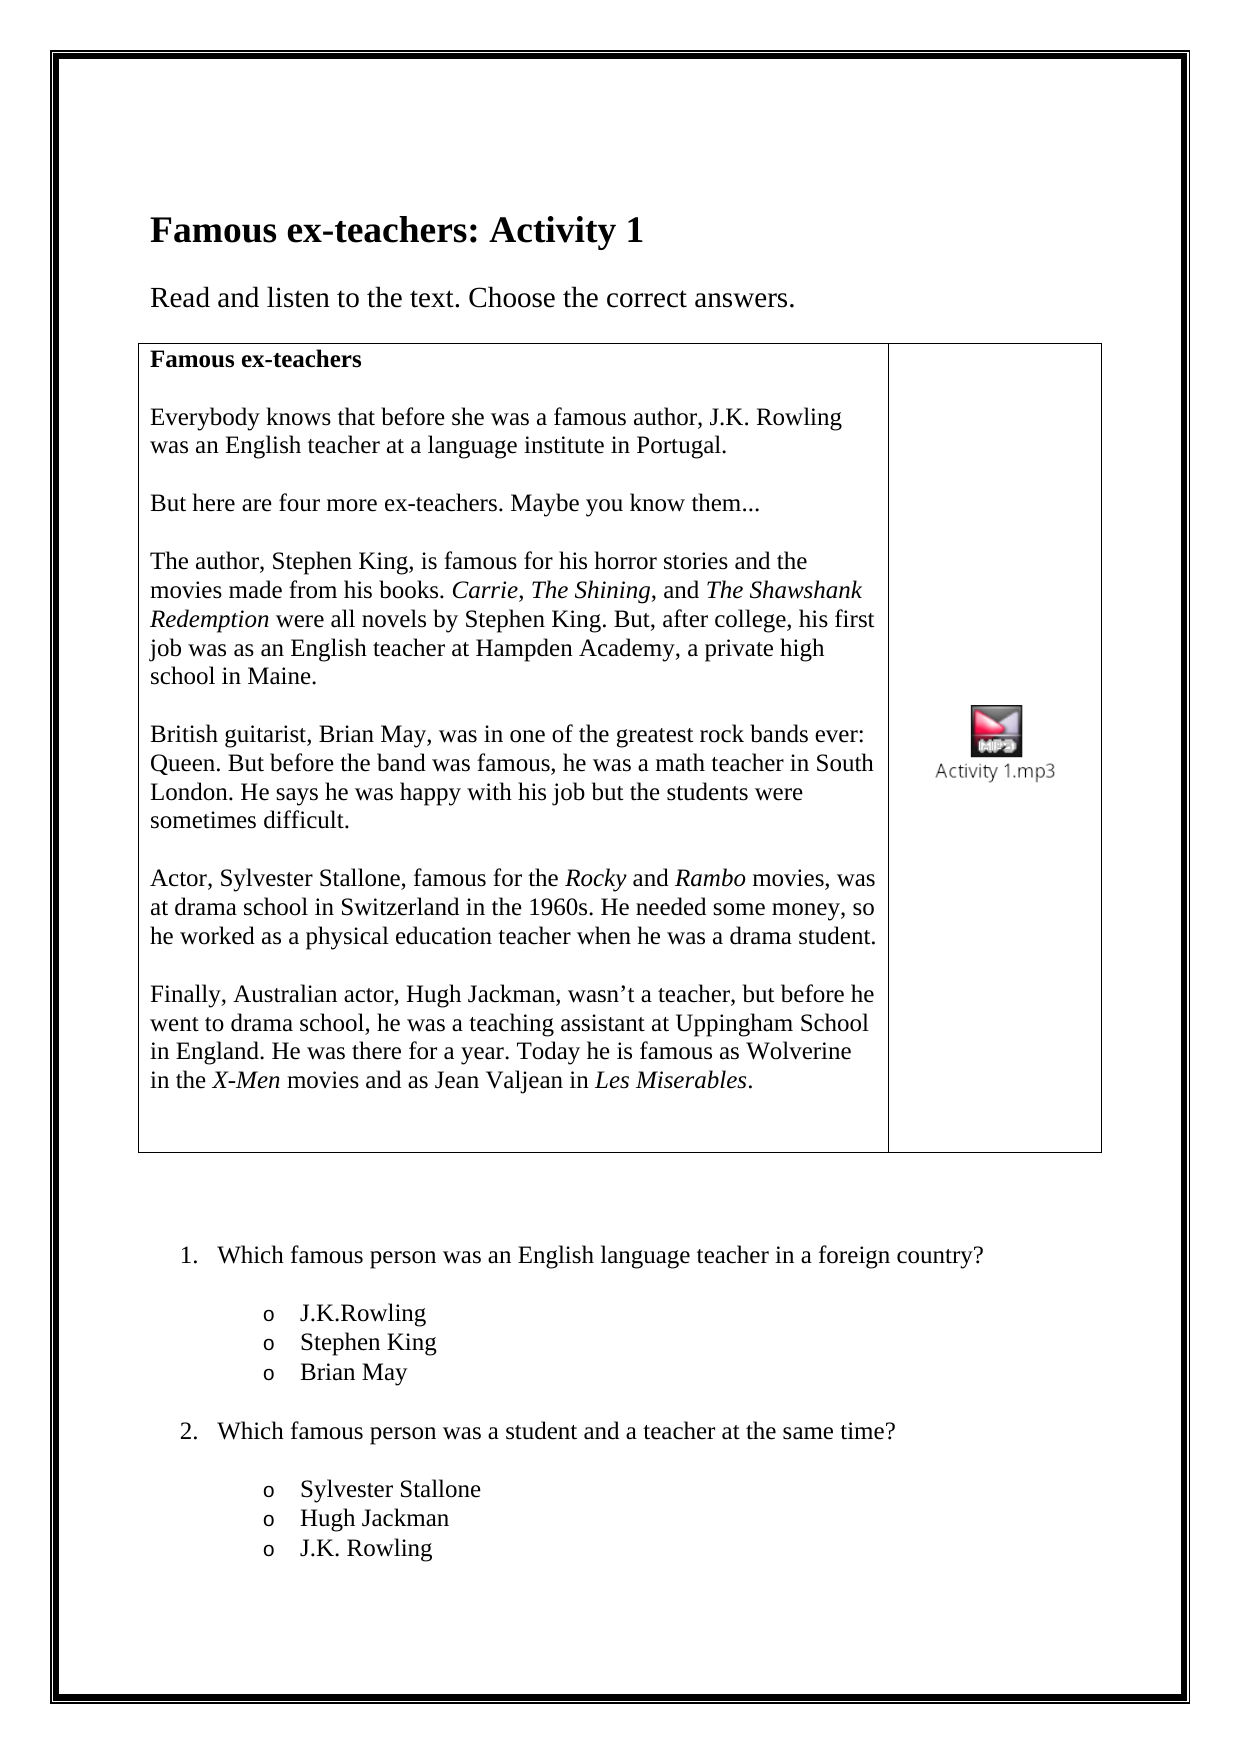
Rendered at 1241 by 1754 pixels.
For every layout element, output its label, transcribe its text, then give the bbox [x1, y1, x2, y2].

list J.K. Rowling [262, 1533, 1090, 1562]
list Which famous person was an English language teacher in a foreign country? [179, 1240, 1090, 1269]
list Stephen King [262, 1327, 1090, 1357]
text ﻿Read and listen to the text. Choose the correct answers. [150, 280, 1090, 314]
list J.K.Rowling [262, 1298, 1090, 1327]
list Hugh Jackman [262, 1503, 1090, 1533]
list Sylvester Stallone [262, 1474, 1090, 1503]
table_header [889, 344, 1101, 1152]
list Which famous person was a student and a teacher at the same time? [179, 1416, 1090, 1444]
text Famous ex-teachers: Activity 1 [150, 208, 1090, 251]
list Brian May [262, 1357, 1090, 1387]
table_header Famous ex-teachers Everybody knows that before she was a famous author, J.K. Rowling was an English teacher at a language institute in Portugal. But here are four more ex-teachers. Maybe you know them... The author, Stephen King, is famous for his horror stories and the movies made from his books. Carrie, The Shining, and The Shawshank Redemption were all novels by Stephen King. But, after college, his first job was as an English teacher at Hampden Academy, a private high school in Maine. British guitarist, Brian May, was in one of the greatest rock bands ever: Queen. But before the band was famous, he was a math teacher in South London. He says he was happy with his job but the students were sometimes difficult. Actor, Sylvester Stallone, famous for the Rocky and Rambo movies, was at drama school in Switzerland in the 1960s. He needed some money, so he worked as a physical education teacher when he was a drama student. Finally, Australian actor, Hugh Jackman, wasn’t a teacher, but before he went to drama school, he was a teaching assistant at Uppingham School in England. He was there for a year. Today he is famous as Wolverine in the X-Men movies and as Jean Valjean in Les Miserables. [139, 344, 888, 1152]
